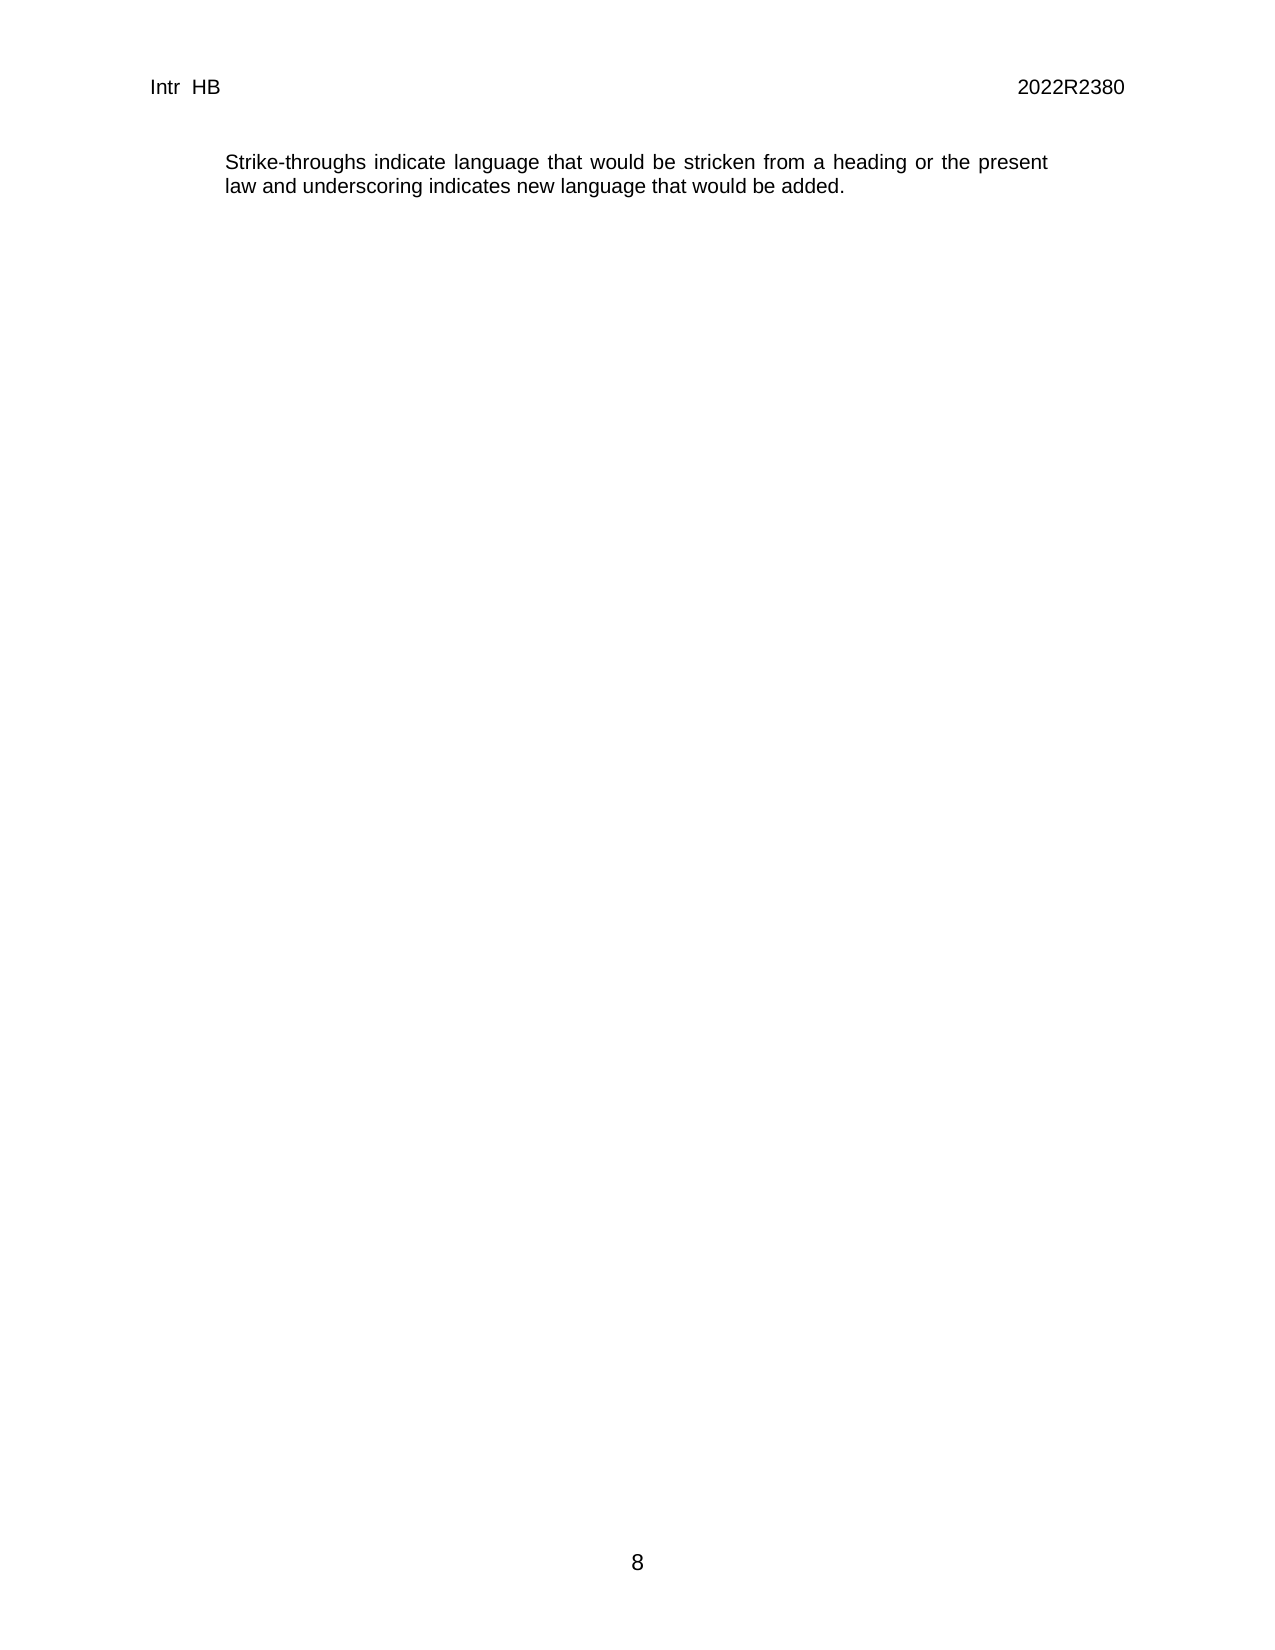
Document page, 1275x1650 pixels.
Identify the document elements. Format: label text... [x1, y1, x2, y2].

text Strike-throughs indicate language that would be stricken from a heading or the present law and underscoring indicates new language that would be added. [225, 150, 1050, 198]
